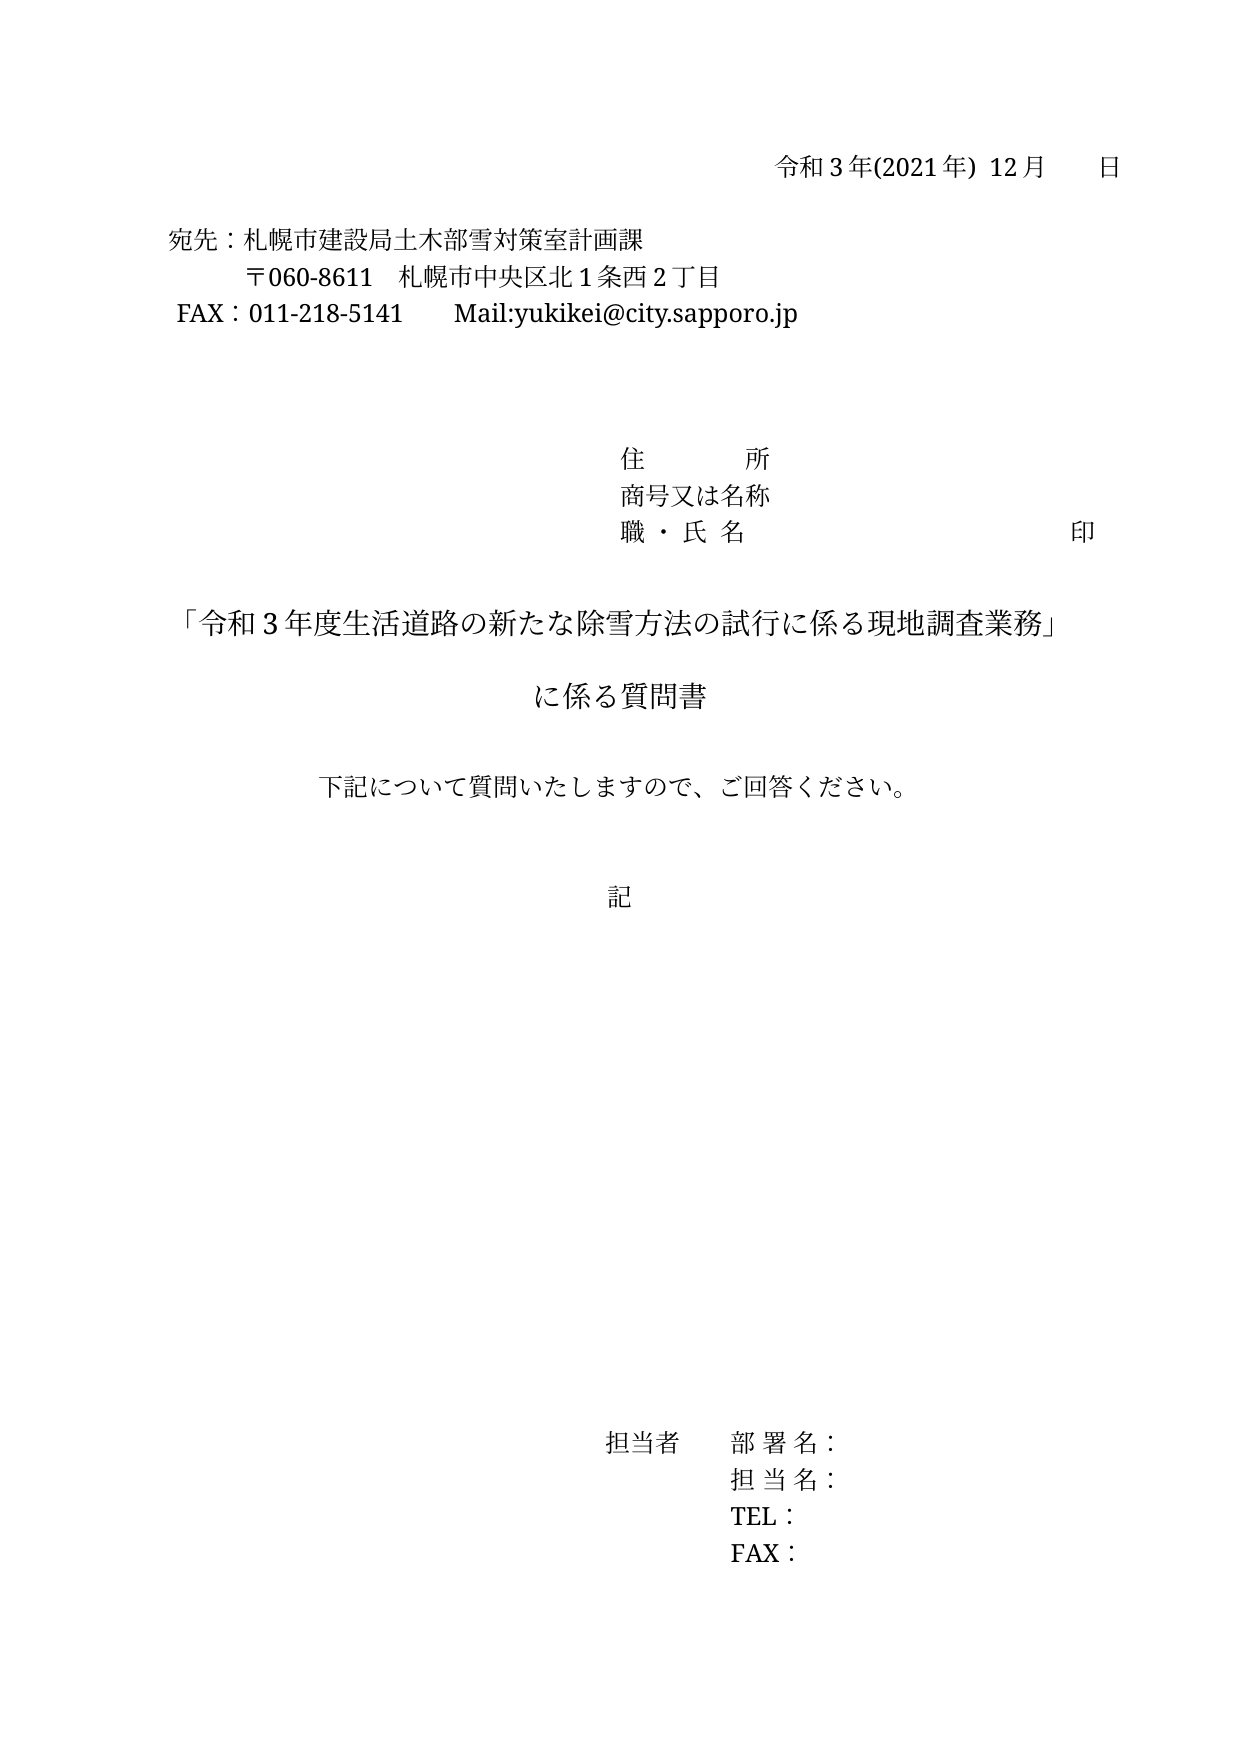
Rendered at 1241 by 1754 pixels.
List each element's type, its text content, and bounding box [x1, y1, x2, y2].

text FAX：011-218-5141 Mail:yukikei@city.sapporo.jp [176, 294, 1122, 330]
text 「令和3年度生活道路の新たな除雪方法の試行に係る現地調査業務」 [118, 585, 1122, 658]
text 担 当 名： [118, 1460, 1122, 1497]
text 担当者 部 署 名： [118, 1424, 1122, 1460]
text 記 [118, 877, 1122, 913]
text 令和3年(2021年) 12月 日 [143, 148, 1122, 184]
text 商号又は名称 [118, 476, 1109, 512]
text FAX： [118, 1533, 1122, 1570]
text 住 所 [118, 439, 1109, 476]
text 宛先：札幌市建設局土木部雪対策室計画課 [118, 221, 1122, 257]
text TEL： [118, 1497, 1122, 1533]
text 職 ・ 氏 名 印 [168, 512, 1122, 549]
text 〒060-8611 札幌市中央区北1条西2丁目 [118, 257, 1133, 294]
text に係る質問書 [118, 658, 1122, 731]
text 下記について質問いたしますので、ご回答ください。 [118, 768, 1122, 804]
